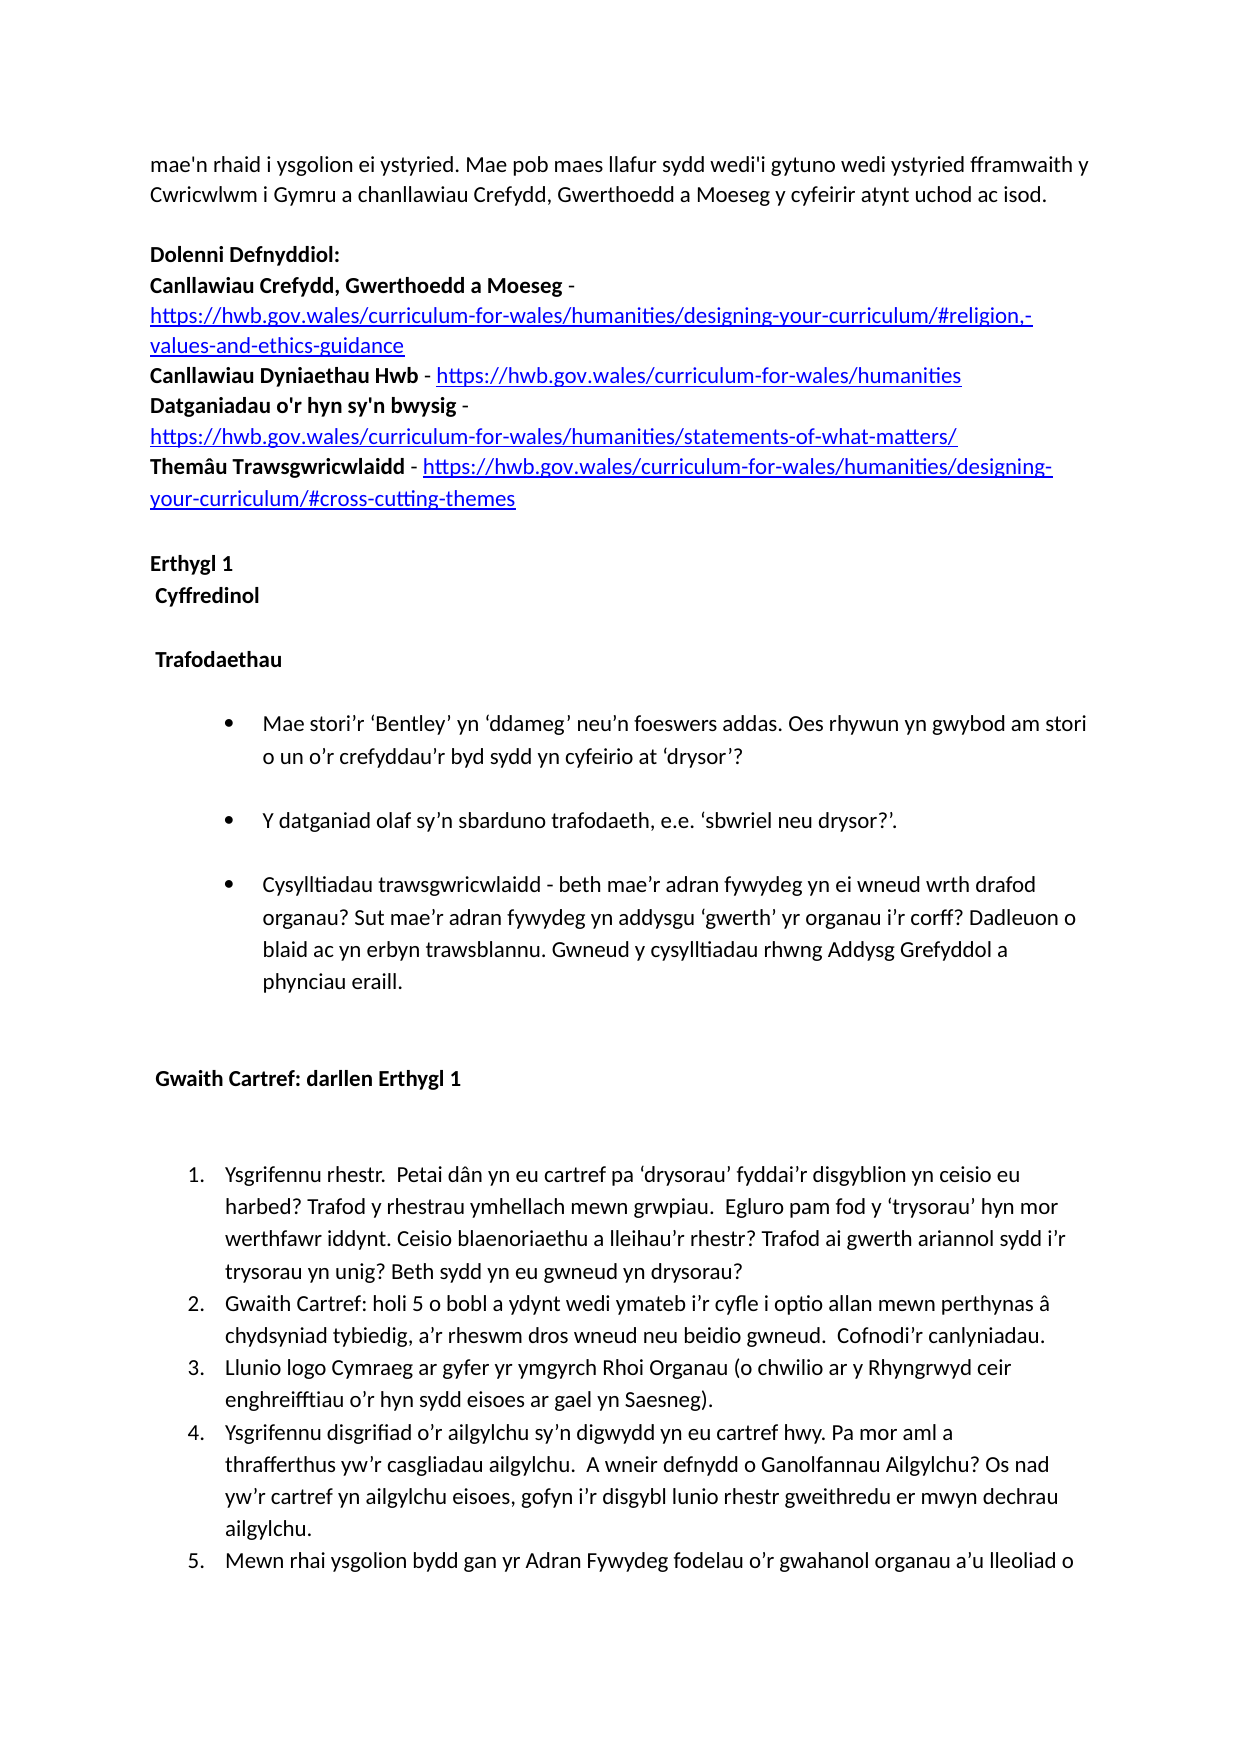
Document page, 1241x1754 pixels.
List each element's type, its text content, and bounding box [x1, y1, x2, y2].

text thrafferthus yw’r casgliadau ailgylchu. A wneir defnydd o Ganolfannau Ailgylchu? Os nad yw’r cartref yn ailgylchu eisoes, gofyn i’r disgybl lunio rhestr gweithredu er mwyn dechrau ailgylchu. [225, 1450, 1090, 1542]
text Gwaith Cartref: darllen Erthygl 1 [150, 1064, 1090, 1092]
list Cysylltiadau trawsgwricwlaidd - beth mae’r adran fywydeg yn ei wneud wrth drafod organau? Sut mae’r adran fywydeg yn addysgu ‘gwerth’ yr organau i’r corff? Dadleuon o blaid ac yn erbyn trawsblannu. Gwneud y cysylltiadau rhwng Addysg Grefyddol a phynciau eraill. [225, 871, 1090, 995]
text Cyffredinol [150, 581, 1090, 609]
text Canllawiau Crefydd, Gwerthoedd a Moeseg - https://hwb.gov.wales/curriculum-for-wales/humanities/designing-your-curriculum/#religion,-values-and-ethics-guidance [150, 271, 1090, 359]
text Datganiadau o'r hyn sy'n bwysig - https://hwb.gov.wales/curriculum-for-wales/humanities/statements-of-what-matters/ [150, 392, 1090, 450]
text Erthygl 1 [150, 549, 1090, 577]
list Mae stori’r ‘Bentley’ yn ‘ddameg’ neu’n foeswers addas. Oes rhywun yn gwybod am stori o un o’r crefyddau’r byd sydd yn cyfeirio at ‘drysor’? [225, 709, 1090, 770]
text Dolenni Defnyddiol: [150, 241, 1090, 269]
list Y datganiad olaf sy’n sbarduno trafodaeth, e.e. ‘sbwriel neu drysor?’. [225, 806, 1090, 834]
text 3. Llunio logo Cymraeg ar gyfer yr ymgyrch Rhoi Organau (o chwilio ar y Rhyngrwyd ceir enghreifftiau o’r hyn sydd eisoes ar gael yn Saesneg). [187, 1353, 1090, 1413]
text Trafodaethau [150, 645, 1090, 673]
text 4. Ysgrifennu disgrifiad o’r ailgylchu sy’n digwydd yn eu cartref hwy. Pa mor aml a [187, 1418, 1090, 1446]
text 2. Gwaith Cartref: holi 5 o bobl a ydynt wedi ymateb i’r cyfle i optio allan mewn perthynas â chydsyniad tybiedig, a’r rheswm dros wneud neu beidio gwneud. Cofnodi’r canlyniadau. [187, 1289, 1090, 1349]
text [187, 1546, 1090, 1574]
text Themâu Trawsgwricwlaidd - https://hwb.gov.wales/curriculum-for-wales/humanities/designing-your-curriculum/#cross-cutting-themes [150, 452, 1090, 512]
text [150, 150, 1090, 208]
text 1. Ysgrifennu rhestr. Petai dân yn eu cartref pa ‘drysorau’ fyddai’r disgyblion yn ceisio eu harbed? Trafod y rhestrau ymhellach mewn grwpiau. Egluro pam fod y ‘trysorau’ hyn mor werthfawr iddynt. Ceisio blaenoriaethu a lleihau’r rhestr? Trafod ai gwerth ariannol sydd i’r trysorau yn unig? Beth sydd yn eu gwneud yn drysorau? [187, 1160, 1090, 1285]
text Canllawiau Dyniaethau Hwb - https://hwb.gov.wales/curriculum-for-wales/humanities [150, 361, 1090, 389]
